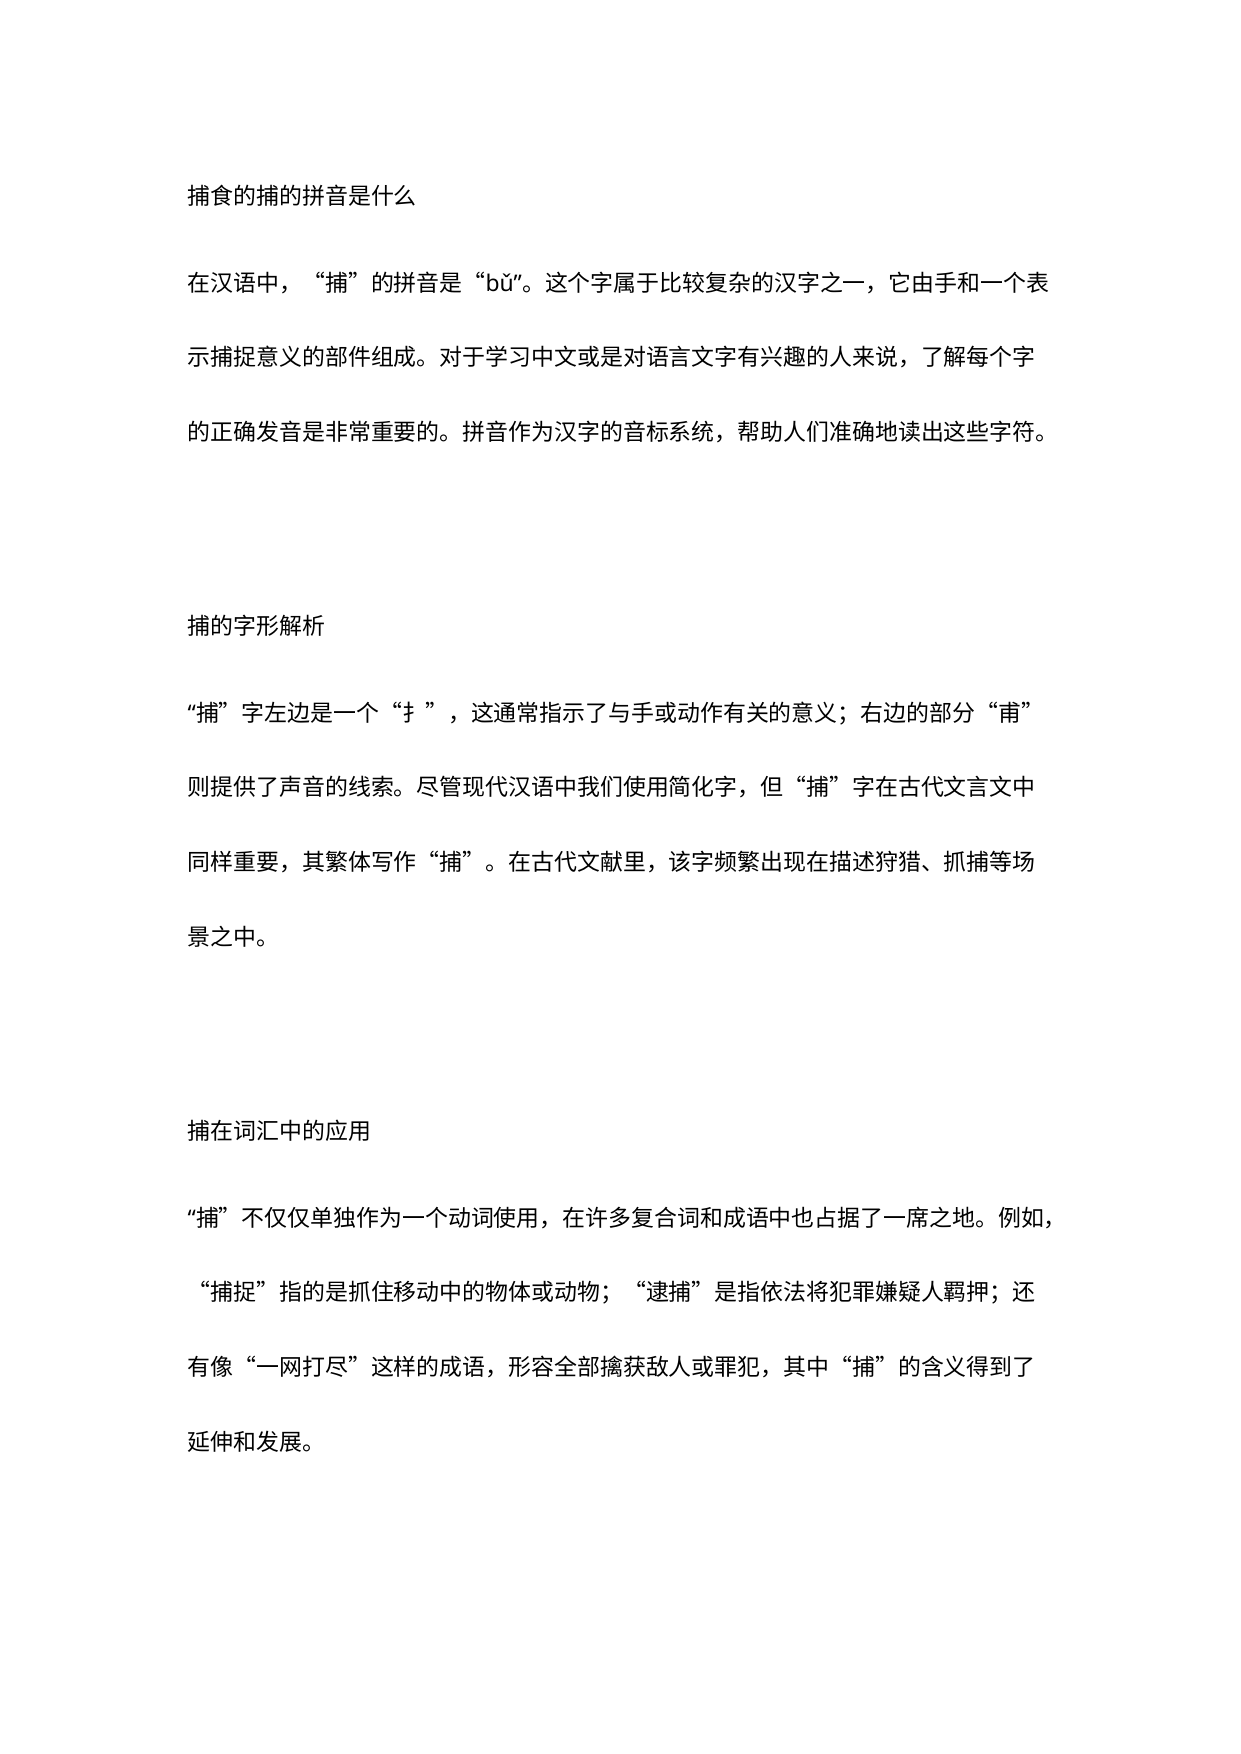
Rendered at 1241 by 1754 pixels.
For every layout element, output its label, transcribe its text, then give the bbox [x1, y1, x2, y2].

text “捕”字左边是一个“扌”，这通常指示了与手或动作有关的意义；右边的部分“甫”则提供了声音的线索。尽管现代汉语中我们使用简化字，但“捕”字在古代文言文中同样重要，其繁体写作“捕”。在古代文献里，该字频繁出现在描述狩猎、抓捕等场景之中。 [187, 679, 1053, 968]
text “捕”不仅仅单独作为一个动词使用，在许多复合词和成语中也占据了一席之地。例如，“捕捉”指的是抓住移动中的物体或动物；“逮捕”是指依法将犯罪嫌疑人羁押；还有像“一网打尽”这样的成语，形容全部擒获敌人或罪犯，其中“捕”的含义得到了延伸和发展。 [187, 1184, 1053, 1473]
text 在汉语中，“捕”的拼音是“bǔ”。这个字属于比较复杂的汉字之一，它由手和一个表示捕捉意义的部件组成。对于学习中文或是对语言文字有兴趣的人来说，了解每个字的正确发音是非常重要的。拼音作为汉字的音标系统，帮助人们准确地读出这些字符。 [187, 248, 1053, 463]
text 捕的字形解析 [187, 592, 1053, 657]
text 捕食的捕的拼音是什么 [187, 162, 1053, 227]
text 捕在词汇中的应用 [187, 1097, 1053, 1162]
